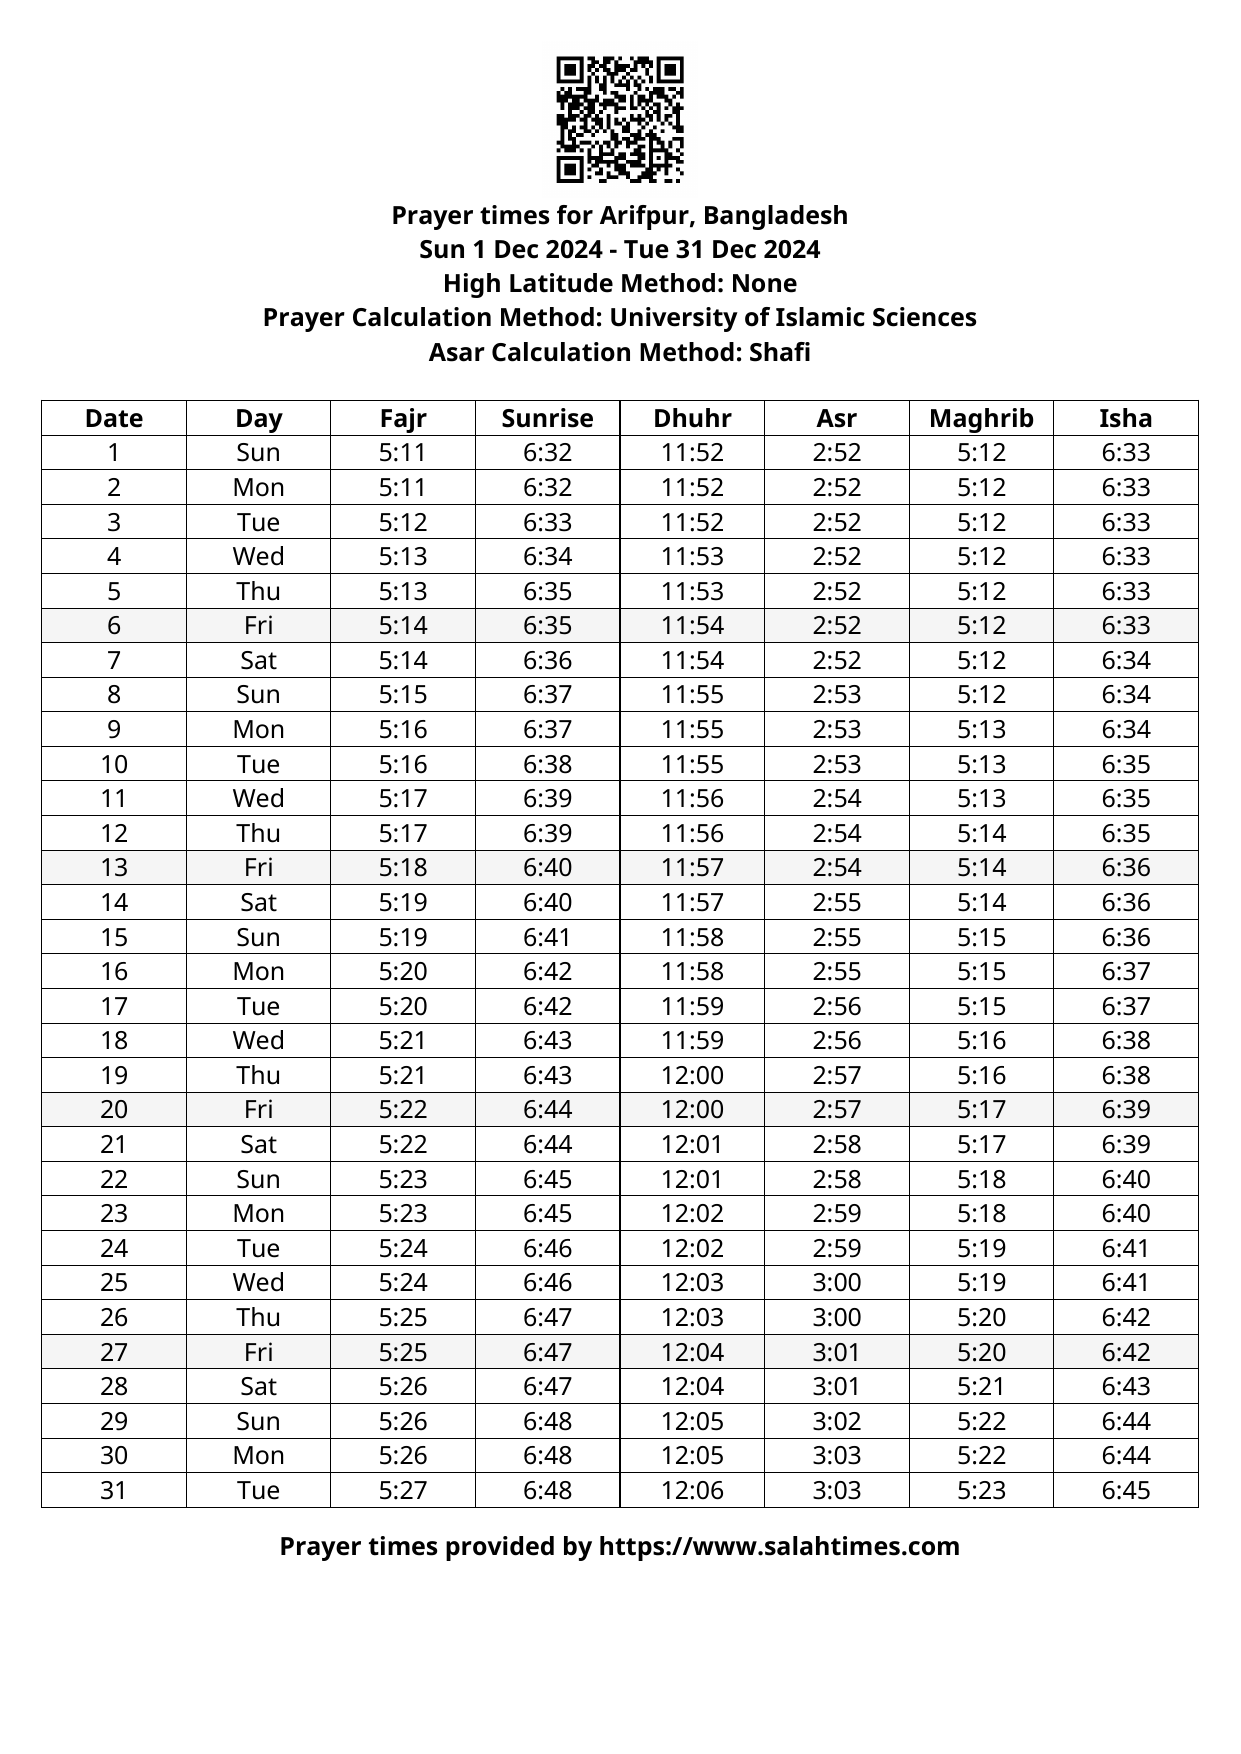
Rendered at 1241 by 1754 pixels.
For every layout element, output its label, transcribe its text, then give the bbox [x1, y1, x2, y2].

table_header Maghrib [910, 401, 1053, 434]
table_cell 12:02 [621, 1231, 764, 1264]
table_cell 6:47 [476, 1300, 619, 1334]
table_cell 6:40 [476, 851, 619, 884]
table_cell 5:17 [910, 1093, 1053, 1126]
table_cell 5:12 [910, 505, 1053, 538]
table_cell 12 [42, 816, 186, 849]
table_cell 5:14 [331, 609, 475, 642]
table_cell 20 [42, 1093, 186, 1126]
table_cell 11:52 [621, 505, 764, 538]
table_cell 6:35 [476, 574, 619, 607]
table_cell Thu [187, 574, 330, 607]
table_cell 2:59 [765, 1231, 909, 1264]
table_cell Mon [187, 1439, 330, 1472]
table_cell 2:52 [765, 609, 909, 642]
table_cell 19 [42, 1058, 186, 1092]
table_cell 11:58 [621, 954, 764, 988]
table_cell 5:23 [331, 1162, 475, 1195]
table_cell 16 [42, 954, 186, 988]
table_cell 2:52 [765, 505, 909, 538]
table_cell 6:33 [1054, 574, 1198, 607]
table_cell 2:52 [765, 436, 909, 469]
table_cell 5:17 [910, 1127, 1053, 1161]
table_cell 5:16 [331, 712, 475, 746]
table_cell 5:12 [910, 609, 1053, 642]
table_cell 11:55 [621, 712, 764, 746]
table_cell 6:36 [476, 643, 619, 677]
table_cell 11 [42, 781, 186, 815]
table_cell 6:48 [476, 1404, 619, 1437]
table_cell 5:20 [910, 1300, 1053, 1334]
table_cell 6:45 [1054, 1473, 1198, 1507]
table_cell 2:54 [765, 816, 909, 849]
table_cell 5:16 [910, 1024, 1053, 1057]
table_cell 11:54 [621, 643, 764, 677]
table_cell 2:53 [765, 678, 909, 711]
table_cell 5:22 [331, 1093, 475, 1126]
table_cell 24 [42, 1231, 186, 1264]
table_cell 5:14 [910, 851, 1053, 884]
table_cell 6:34 [1054, 678, 1198, 711]
text Prayer Calculation Method: University of Islamic Sciences [42, 300, 1198, 334]
table_cell 6:38 [476, 747, 619, 780]
picture [542, 41, 699, 198]
table_cell Wed [187, 781, 330, 815]
table_cell 6:33 [476, 505, 619, 538]
table_cell 27 [42, 1335, 186, 1368]
table_cell 6:35 [1054, 781, 1198, 815]
table_cell 6:35 [1054, 747, 1198, 780]
table_cell 5 [42, 574, 186, 607]
table_cell 12:04 [621, 1335, 764, 1368]
table_cell 5:17 [331, 816, 475, 849]
table_cell 12:05 [621, 1439, 764, 1472]
table_header Fajr [331, 401, 475, 434]
table_cell 6:43 [476, 1058, 619, 1092]
table_cell 5:11 [331, 470, 475, 504]
table_cell 3:01 [765, 1369, 909, 1403]
table_cell 12:02 [621, 1196, 764, 1230]
table_cell 5:14 [910, 816, 1053, 849]
table_cell 6:48 [476, 1439, 619, 1472]
table_cell 2:52 [765, 470, 909, 504]
table_cell 5:12 [910, 574, 1053, 607]
table_cell 11:57 [621, 885, 764, 919]
table_cell 11:55 [621, 678, 764, 711]
table_cell 6:40 [476, 885, 619, 919]
table_cell 5:26 [331, 1439, 475, 1472]
table_cell 2:59 [765, 1196, 909, 1230]
table_cell 3:03 [765, 1473, 909, 1507]
text High Latitude Method: None [42, 266, 1198, 300]
table_cell 7 [42, 643, 186, 677]
table_cell 5:18 [910, 1196, 1053, 1230]
table_cell 12:01 [621, 1162, 764, 1195]
table_cell 5:14 [331, 643, 475, 677]
table_cell 5:13 [331, 574, 475, 607]
table_cell 6:44 [476, 1127, 619, 1161]
table_cell 6:34 [1054, 712, 1198, 746]
text Asar Calculation Method: Shafi [42, 334, 1198, 368]
table_cell Thu [187, 1300, 330, 1334]
table_cell 12:06 [621, 1473, 764, 1507]
table_cell 5:15 [910, 954, 1053, 988]
table_cell 5:16 [331, 747, 475, 780]
table_cell 6:34 [1054, 643, 1198, 677]
table_cell Tue [187, 1231, 330, 1264]
table_cell 6:36 [1054, 851, 1198, 884]
table_cell Wed [187, 1266, 330, 1299]
table_cell 5:21 [910, 1369, 1053, 1403]
table_cell 3:03 [765, 1439, 909, 1472]
table_cell 3:00 [765, 1266, 909, 1299]
table_cell 2 [42, 470, 186, 504]
table_cell 18 [42, 1024, 186, 1057]
table_cell 6:46 [476, 1231, 619, 1264]
table_header Day [187, 401, 330, 434]
table_cell 6:47 [476, 1335, 619, 1368]
table_cell 5:12 [331, 505, 475, 538]
table_cell 9 [42, 712, 186, 746]
table_cell Mon [187, 954, 330, 988]
table_cell 4 [42, 539, 186, 573]
table_cell Mon [187, 712, 330, 746]
table_cell 2:53 [765, 712, 909, 746]
table_cell 5:27 [331, 1473, 475, 1507]
table_cell 6:33 [1054, 436, 1198, 469]
table_cell Fri [187, 1335, 330, 1368]
table_cell 6:43 [1054, 1369, 1198, 1403]
table_header Date [42, 401, 186, 434]
table_cell 13 [42, 851, 186, 884]
table_cell Wed [187, 539, 330, 573]
table_cell 26 [42, 1300, 186, 1334]
table_cell 6:39 [476, 781, 619, 815]
table_cell 21 [42, 1127, 186, 1161]
table_cell 12:03 [621, 1266, 764, 1299]
table_cell 6:36 [1054, 920, 1198, 953]
table_cell 5:11 [331, 436, 475, 469]
table_cell 12:04 [621, 1369, 764, 1403]
table_cell Tue [187, 1473, 330, 1507]
table_cell 6:48 [476, 1473, 619, 1507]
table_cell 2:57 [765, 1058, 909, 1092]
table_cell 11:54 [621, 609, 764, 642]
table_cell 25 [42, 1266, 186, 1299]
table_cell 2:58 [765, 1127, 909, 1161]
table_cell 3:00 [765, 1300, 909, 1334]
table_header Isha [1054, 401, 1198, 434]
table_cell 11:59 [621, 989, 764, 1022]
table_cell 5:22 [910, 1404, 1053, 1437]
table_cell 6:37 [476, 712, 619, 746]
table_cell 5:12 [910, 678, 1053, 711]
table_cell 6:35 [1054, 816, 1198, 849]
table_cell 6:32 [476, 470, 619, 504]
table_cell 6:37 [476, 678, 619, 711]
table_cell 6:44 [1054, 1404, 1198, 1437]
table_cell 2:56 [765, 989, 909, 1022]
table_header Sunrise [476, 401, 619, 434]
table_cell Sat [187, 643, 330, 677]
table_cell 5:14 [910, 885, 1053, 919]
table_cell 6:43 [476, 1024, 619, 1057]
table_cell 11:56 [621, 816, 764, 849]
table_cell 6:39 [1054, 1093, 1198, 1126]
table_cell 31 [42, 1473, 186, 1507]
table_cell 2:52 [765, 643, 909, 677]
table_cell 15 [42, 920, 186, 953]
table_cell 5:19 [331, 920, 475, 953]
table_cell 22 [42, 1162, 186, 1195]
table_cell 5:17 [331, 781, 475, 815]
table_cell 5:13 [910, 712, 1053, 746]
table_cell Sun [187, 678, 330, 711]
table_cell Sat [187, 885, 330, 919]
table_cell 6:42 [476, 954, 619, 988]
table_cell 1 [42, 436, 186, 469]
table_cell 11:52 [621, 436, 764, 469]
table_cell 6:45 [476, 1162, 619, 1195]
table_cell 6:42 [476, 989, 619, 1022]
table_cell 11:53 [621, 574, 764, 607]
table_cell 5:25 [331, 1335, 475, 1368]
table_cell 6:37 [1054, 954, 1198, 988]
table_cell 5:25 [331, 1300, 475, 1334]
table_cell 6:41 [1054, 1266, 1198, 1299]
table_cell 11:59 [621, 1024, 764, 1057]
table_cell 5:15 [910, 989, 1053, 1022]
table_cell 6:41 [1054, 1231, 1198, 1264]
table_cell 5:22 [910, 1439, 1053, 1472]
table_cell 6:39 [476, 816, 619, 849]
text Prayer times provided by https://www.salahtimes.com [42, 1528, 1198, 1563]
table_cell 2:58 [765, 1162, 909, 1195]
table_cell 2:55 [765, 885, 909, 919]
table_cell 6:35 [476, 609, 619, 642]
table_cell 6:42 [1054, 1300, 1198, 1334]
table_cell 2:54 [765, 781, 909, 815]
table_cell 11:53 [621, 539, 764, 573]
table_cell 10 [42, 747, 186, 780]
table_cell 5:12 [910, 643, 1053, 677]
table_cell 5:18 [331, 851, 475, 884]
table_cell 5:20 [331, 954, 475, 988]
table_cell 6:39 [1054, 1127, 1198, 1161]
table_cell Tue [187, 505, 330, 538]
table_cell 5:15 [331, 678, 475, 711]
table_cell 11:57 [621, 851, 764, 884]
table_cell 6:44 [476, 1093, 619, 1126]
table_cell 6:40 [1054, 1196, 1198, 1230]
table_cell 11:52 [621, 470, 764, 504]
table_cell 6:33 [1054, 539, 1198, 573]
table_cell 5:21 [331, 1024, 475, 1057]
table_cell 5:19 [910, 1231, 1053, 1264]
table_cell Sat [187, 1127, 330, 1161]
table_cell 2:57 [765, 1093, 909, 1126]
table_cell Mon [187, 470, 330, 504]
table_cell 5:19 [910, 1266, 1053, 1299]
table_cell 28 [42, 1369, 186, 1403]
text Sun 1 Dec 2024 - Tue 31 Dec 2024 [42, 232, 1198, 266]
table_cell 2:53 [765, 747, 909, 780]
table_cell 11:55 [621, 747, 764, 780]
table_cell 5:12 [910, 539, 1053, 573]
table_cell 5:13 [331, 539, 475, 573]
table_cell 2:56 [765, 1024, 909, 1057]
table_cell 5:13 [910, 781, 1053, 815]
table_cell Thu [187, 1058, 330, 1092]
table_cell Sun [187, 1404, 330, 1437]
table_cell 3:01 [765, 1335, 909, 1368]
table_cell 6 [42, 609, 186, 642]
table_cell 6:32 [476, 436, 619, 469]
table_cell Sun [187, 1162, 330, 1195]
table_cell 12:05 [621, 1404, 764, 1437]
table_cell 6:46 [476, 1266, 619, 1299]
table_cell 2:54 [765, 851, 909, 884]
table_cell 5:16 [910, 1058, 1053, 1092]
table_cell 8 [42, 678, 186, 711]
table_cell Fri [187, 609, 330, 642]
table_cell 6:36 [1054, 885, 1198, 919]
table_cell 5:24 [331, 1231, 475, 1264]
table_cell 14 [42, 885, 186, 919]
table_cell 2:55 [765, 920, 909, 953]
table_cell 6:34 [476, 539, 619, 573]
table_cell 5:15 [910, 920, 1053, 953]
table_cell 5:23 [910, 1473, 1053, 1507]
table_cell Sun [187, 920, 330, 953]
table_cell Mon [187, 1196, 330, 1230]
table_cell 2:52 [765, 539, 909, 573]
table_cell 6:41 [476, 920, 619, 953]
table_cell 30 [42, 1439, 186, 1472]
table_cell 5:23 [331, 1196, 475, 1230]
table_cell 5:22 [331, 1127, 475, 1161]
table_cell Thu [187, 816, 330, 849]
table_cell 12:01 [621, 1127, 764, 1161]
table_cell 29 [42, 1404, 186, 1437]
table_cell 5:19 [331, 885, 475, 919]
table_cell 5:24 [331, 1266, 475, 1299]
table_header Dhuhr [621, 401, 764, 434]
table_cell 6:33 [1054, 470, 1198, 504]
table_cell 11:56 [621, 781, 764, 815]
text Prayer times for Arifpur, Bangladesh [42, 198, 1198, 232]
table_cell 5:20 [331, 989, 475, 1022]
table_cell 6:47 [476, 1369, 619, 1403]
table_cell 23 [42, 1196, 186, 1230]
table_cell 6:38 [1054, 1058, 1198, 1092]
table_cell Wed [187, 1024, 330, 1057]
table_cell 12:00 [621, 1093, 764, 1126]
table_cell 6:40 [1054, 1162, 1198, 1195]
table_cell 11:58 [621, 920, 764, 953]
table_cell 5:26 [331, 1404, 475, 1437]
table_cell Fri [187, 1093, 330, 1126]
table_header Asr [765, 401, 909, 434]
table_cell 2:52 [765, 574, 909, 607]
table_cell 3 [42, 505, 186, 538]
table_cell 6:44 [1054, 1439, 1198, 1472]
table_cell 12:03 [621, 1300, 764, 1334]
table_cell 6:42 [1054, 1335, 1198, 1368]
table_cell 3:02 [765, 1404, 909, 1437]
table_cell Tue [187, 989, 330, 1022]
table_cell 6:45 [476, 1196, 619, 1230]
table_cell 5:12 [910, 470, 1053, 504]
table_cell Fri [187, 851, 330, 884]
table_cell Sun [187, 436, 330, 469]
table_cell 5:13 [910, 747, 1053, 780]
table_cell 6:38 [1054, 1024, 1198, 1057]
table_cell 2:55 [765, 954, 909, 988]
table_cell 6:37 [1054, 989, 1198, 1022]
table_cell Sat [187, 1369, 330, 1403]
table_cell 5:18 [910, 1162, 1053, 1195]
table_cell 6:33 [1054, 505, 1198, 538]
table_cell 5:20 [910, 1335, 1053, 1368]
table_cell 5:21 [331, 1058, 475, 1092]
table_cell 5:26 [331, 1369, 475, 1403]
table_cell Tue [187, 747, 330, 780]
table_cell 17 [42, 989, 186, 1022]
table_cell 6:33 [1054, 609, 1198, 642]
table_cell 5:12 [910, 436, 1053, 469]
table_cell 12:00 [621, 1058, 764, 1092]
